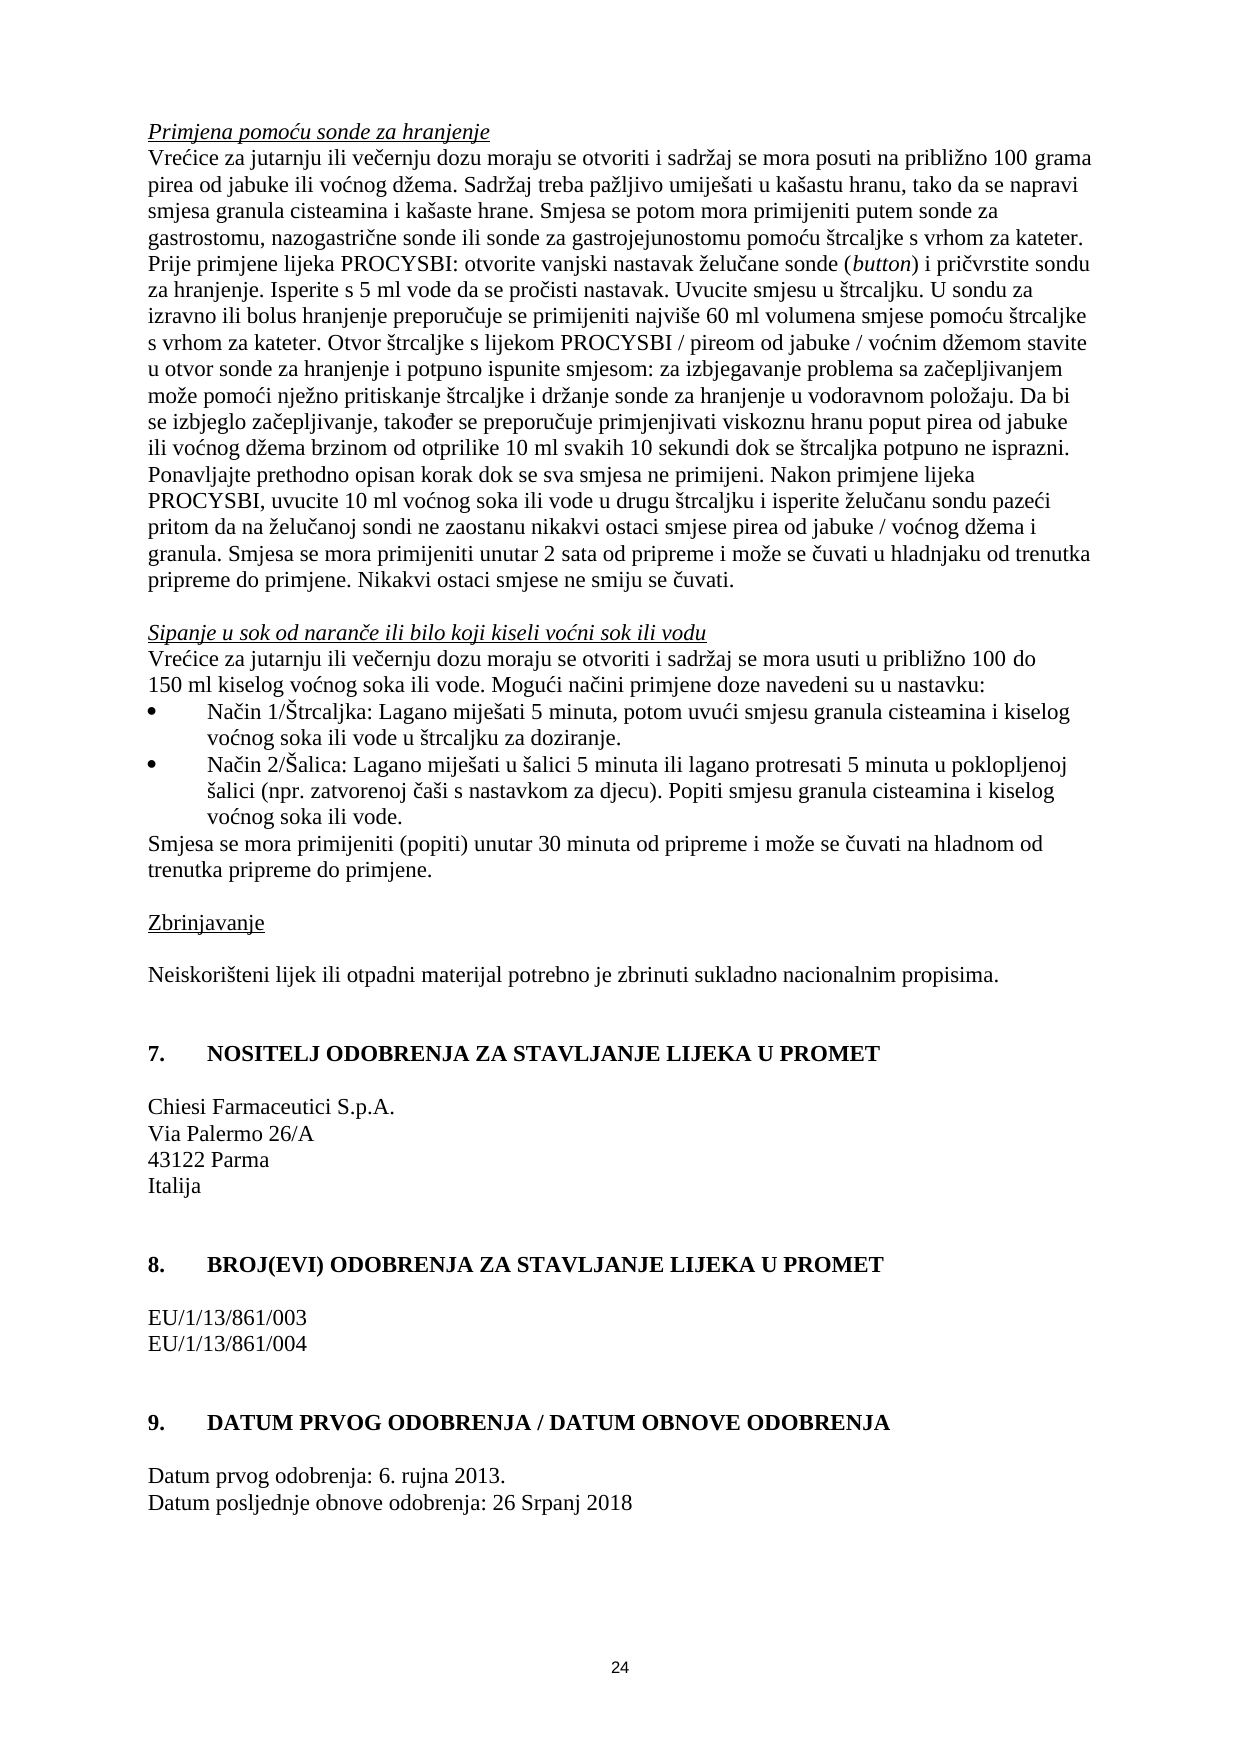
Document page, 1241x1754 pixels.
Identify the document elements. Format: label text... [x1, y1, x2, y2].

text Datum prvog odobrenja: 6. rujna 2013. [148, 1462, 1092, 1488]
text 43122 Parma [148, 1146, 1092, 1172]
text Primjena pomoću sonde za hranjenje [148, 118, 1092, 144]
text EU/1/13/861/004 [148, 1330, 1092, 1357]
text Via Palermo 26/A [148, 1119, 1092, 1146]
text EU/1/13/861/003 [148, 1304, 1092, 1330]
text Chiesi Farmaceutici S.p.A. [148, 1093, 1092, 1119]
text 8. BROJ(EVI) ODOBRENJA ZA STAVLJANJE LIJEKA U PROMET [148, 1251, 1092, 1278]
text Zbrinjavanje [148, 909, 1092, 935]
list Način 1/Štrcaljka: Lagano miješati 5 minuta, potom uvući smjesu granula cisteamina i kiselog voćnog soka ili vode u štrcaljku za doziranje. [148, 698, 1092, 751]
text Italija [148, 1172, 1092, 1199]
list Način 2/Šalica: Lagano miješati u šalici 5 minuta ili lagano protresati 5 minuta u poklopljenoj šalici (npr. zatvorenoj čaši s nastavkom za djecu). Popiti smjesu granula cisteamina i kiselog voćnog soka ili vode. [148, 751, 1092, 830]
text Smjesa se mora primijeniti (popiti) unutar 30 minuta od pripreme i može se čuvati na hladnom od trenutka pripreme do primjene. [148, 830, 1092, 882]
text 7. NOSITELJ ODOBRENJA ZA STAVLJANJE LIJEKA U PROMET [148, 1041, 1092, 1067]
text Vrećice za jutarnju ili večernju dozu moraju se otvoriti i sadržaj se mora usuti u približno 100 do 150 ml kiselog voćnog soka ili vode. Mogući načini primjene doze navedeni su u nastavku: [148, 645, 1092, 698]
text Datum posljednje obnove odobrenja: 26 Srpanj 2018 [148, 1488, 1092, 1515]
text Vrećice za jutarnju ili večernju dozu moraju se otvoriti i sadržaj se mora posuti na približno 100 grama pirea od jabuke ili voćnog džema. Sadržaj treba pažljivo umiješati u kašastu hranu, tako da se napravi smjesa granula cisteamina i kašaste hrane. Smjesa se potom mora primijeniti putem sonde za gastrostomu, nazogastrične sonde ili sonde za gastrojejunostomu pomoću štrcaljke s vrhom za kateter. Prije primjene lijeka PROCYSBI: otvorite vanjski nastavak želučane sonde (button) i pričvrstite sondu za hranjenje. Isperite s 5 ml vode da se pročisti nastavak. Uvucite smjesu u štrcaljku. U sondu za izravno ili bolus hranjenje preporučuje se primijeniti najviše 60 ml volumena smjese pomoću štrcaljke s vrhom za kateter. Otvor štrcaljke s lijekom PROCYSBI / pireom od jabuke / voćnim džemom stavite u otvor sonde za hranjenje i potpuno ispunite smjesom: za izbjegavanje problema sa začepljivanjem može pomoći nježno pritiskanje štrcaljke i držanje sonde za hranjenje u vodoravnom položaju. Da bi se izbjeglo začepljivanje, također se preporučuje primjenjivati viskoznu hranu poput pirea od jabuke ili voćnog džema brzinom od otprilike 10 ml svakih 10 sekundi dok se štrcaljka potpuno ne isprazni. Ponavljajte prethodno opisan korak dok se sva smjesa ne primijeni. Nakon primjene lijeka PROCYSBI, uvucite 10 ml voćnog soka ili vode u drugu štrcaljku i isperite želučanu sondu pazeći pritom da na želučanoj sondi ne zaostanu nikakvi ostaci smjese pirea od jabuke / voćnog džema i granula. Smjesa se mora primijeniti unutar 2 sata od pripreme i može se čuvati u hladnjaku od trenutka pripreme do primjene. Nikakvi ostaci smjese ne smiju se čuvati. [148, 144, 1092, 592]
text 9. DATUM PRVOG ODOBRENJA / DATUM OBNOVE ODOBRENJA [148, 1409, 1092, 1436]
text Neiskorišteni lijek ili otpadni materijal potrebno je zbrinuti sukladno nacionalnim propisima. [148, 961, 1092, 988]
text Sipanje u sok od naranče ili bilo koji kiseli voćni sok ili vodu [148, 619, 1092, 645]
